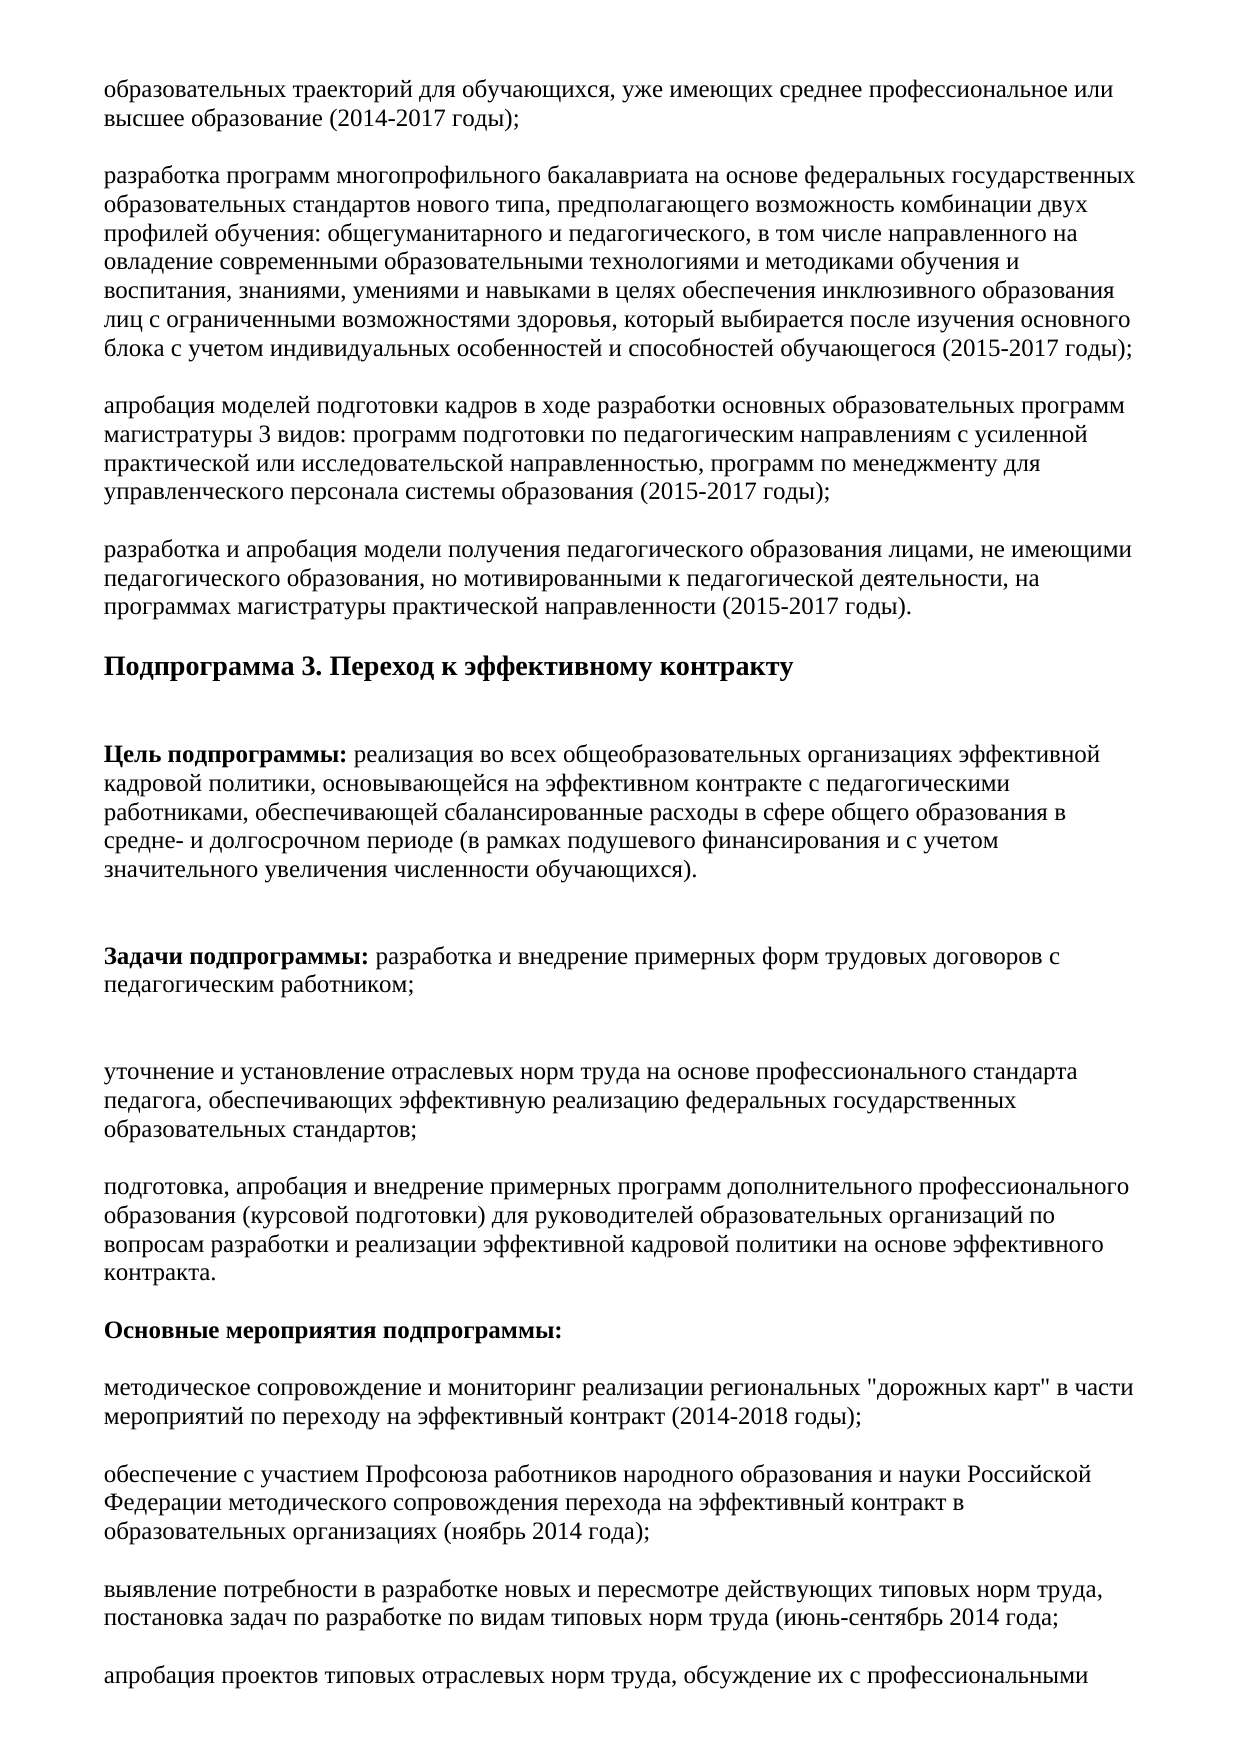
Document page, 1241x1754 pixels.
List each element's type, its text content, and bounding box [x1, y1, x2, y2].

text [103, 1027, 1152, 1689]
text Задачи подпрограммы: разработка и внедрение примерных форм трудовых договоров с педагогическим работником; [103, 912, 1152, 998]
text Цель подпрограммы: реализация во всех общеобразовательных организациях эффективной кадровой политики, основывающейся на эффективном контракте с педагогическими работниками, обеспечивающей сбалансированные расходы в сфере общего образования в средне- и долгосрочном периоде (в рамках подушевого финансирования и с учетом значительного увеличения численности обучающихся). [103, 710, 1152, 883]
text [103, 74, 1152, 681]
